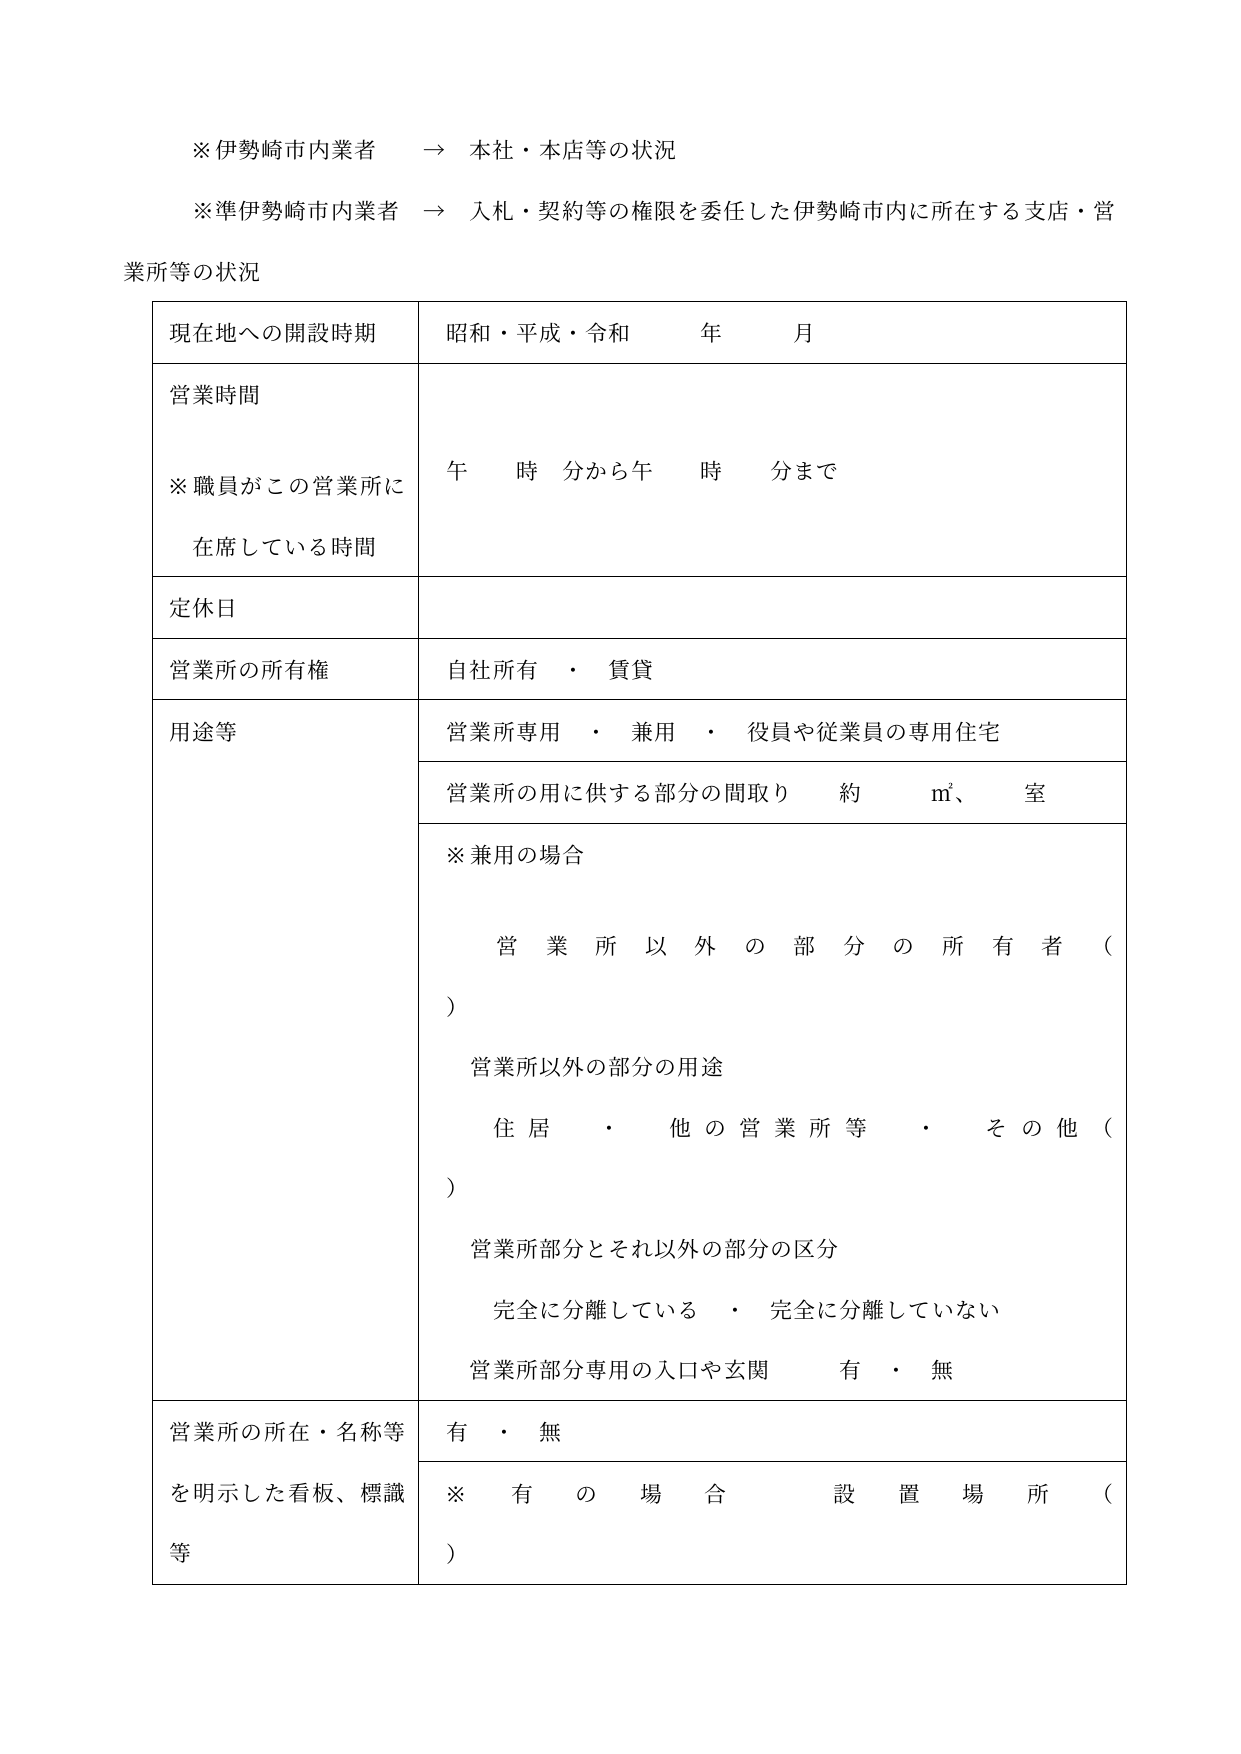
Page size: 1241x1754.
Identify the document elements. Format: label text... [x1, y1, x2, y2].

table_cell 営業時間 ※職員がこの営業所に在席している時間 [153, 364, 418, 576]
table_header 昭和・平成・令和 年 月 [419, 302, 1126, 363]
table_cell 営業所の用に供する部分の間取り 約 ㎡、 室 [419, 762, 1126, 823]
table_cell 定休日 [153, 577, 418, 638]
table_cell 営業所の所有権 [153, 639, 418, 699]
table_cell 用途等 [153, 700, 418, 1399]
table_cell 午 時 分から午 時 分まで [419, 364, 1126, 576]
table_cell [419, 577, 1126, 638]
table_header 現在地への開設時期 [153, 302, 418, 363]
text ※伊勢崎市内業者 → 本社・本店等の状況 [123, 119, 1117, 180]
table_cell 有 ・ 無 [419, 1401, 1126, 1461]
table_cell ※兼用の場合 営業所以外の部分の所有者（ ） 営業所以外の部分の用途 住居 ・ 他の営業所等 ・ その他（ ） 営業所部分とそれ以外の部分の区分 完全に分離している ・ 完全に分離していない 営業所部分専用の入口や玄関 有 ・ 無 [419, 824, 1126, 1399]
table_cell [419, 1462, 1126, 1583]
table_cell 営業所の所在・名称等を明示した看板、標識等 [153, 1401, 418, 1583]
table_cell 自社所有 ・ 賃貸 [419, 639, 1126, 699]
table_cell 営業所専用 ・ 兼用 ・ 役員や従業員の専用住宅 [419, 700, 1126, 761]
text ※準伊勢崎市内業者 → 入札・契約等の権限を委任した伊勢崎市内に所在する支店・営業所等の状況 [123, 180, 1117, 301]
